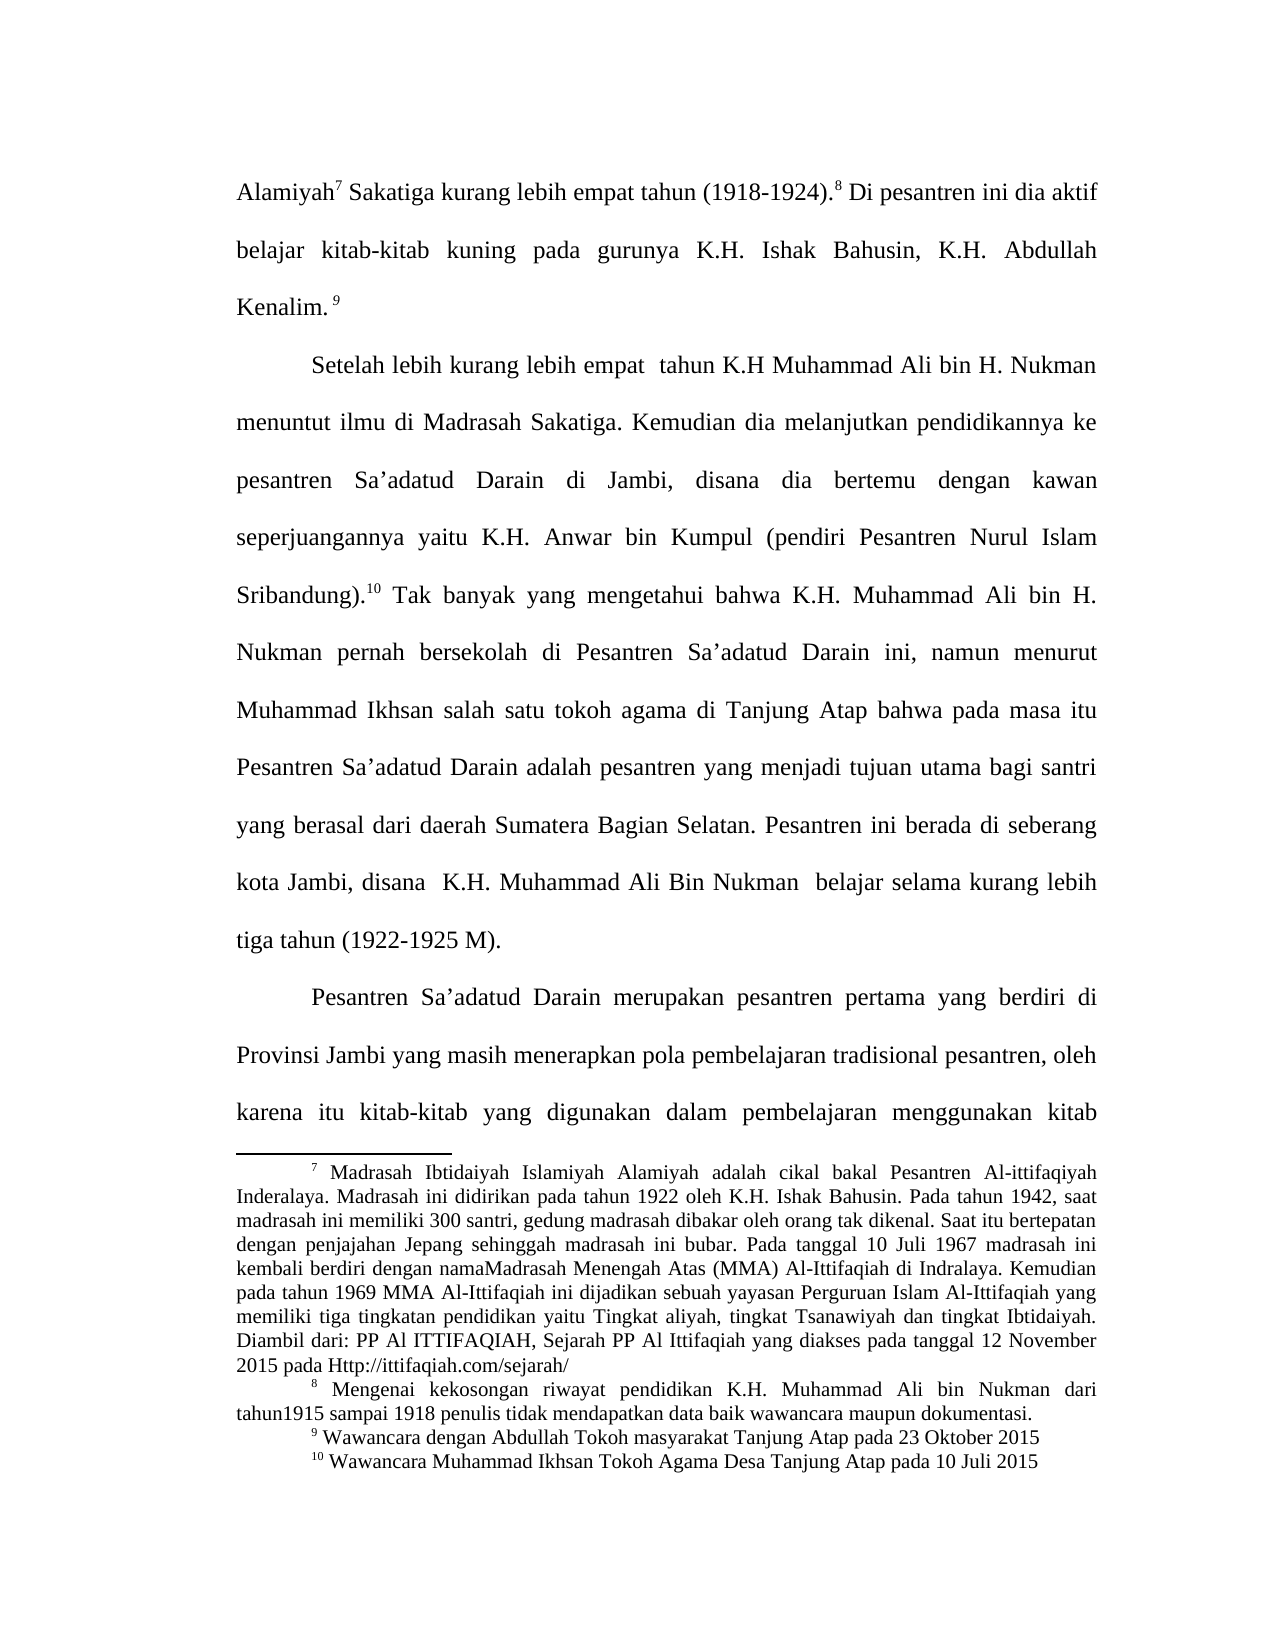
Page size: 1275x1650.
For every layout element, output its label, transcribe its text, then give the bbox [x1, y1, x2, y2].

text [236, 177, 1098, 321]
text Pesantren Sa’adatud Darain merupakan pesantren pertama yang berdiri di Provinsi Jambi yang masih menerapkan pola pembelajaran tradisional pesantren, oleh karena itu kitab-kitab yang digunakan dalam pembelajaran menggunakan kitab kuning sebagai sumber utama dalam pembelajarannya. Bentuk kurikulum yang diterapkan di pesantren Sa’adatud Darain Jambi adalah kurikulum pendidikan agama, pengenalan dan pendidikan moral. Kurikulum pendidikan agama yaitu kurikulum yang hanya mengajarkan pelajaran-pelajaran agama Islam saja. Sedangkan pengenalan dan pendidikan moral yaitu bentuk kurikulum yang menempatkan pengalaman dari pendidikan moral sebagai salah satu kegiatan penting di pesantren. Di Sa’adatud Darain K.H. Muhammad Ali bin H. Nukman berguru pada ulama-ulama antara lain, H. Abdul Hamid, H. Syukur dan K.H. Muhammad Zen. [236, 982, 1098, 1126]
text Setelah lebih kurang lebih empat tahun K.H Muhammad Ali bin H. Nukman menuntut ilmu di Madrasah Sakatiga. Kemudian dia melanjutkan pendidikannya ke pesantren Sa’adatud Darain di Jambi, disana dia bertemu dengan kawan seperjuangannya yaitu K.H. Anwar bin Kumpul (pendiri Pesantren Nurul Islam Sribandung). Tak banyak yang mengetahui bahwa K.H. Muhammad Ali bin H. Nukman pernah bersekolah di Pesantren Sa’adatud Darain ini, namun menurut Muhammad Ikhsan salah satu tokoh agama di Tanjung Atap bahwa pada masa itu Pesantren Sa’adatud Darain adalah pesantren yang menjadi tujuan utama bagi santri yang berasal dari daerah Sumatera Bagian Selatan. Pesantren ini berada di seberang kota Jambi, disana K.H. Muhammad Ali Bin Nukman belajar selama kurang lebih tiga tahun (1922-1925 M). [236, 350, 1098, 953]
